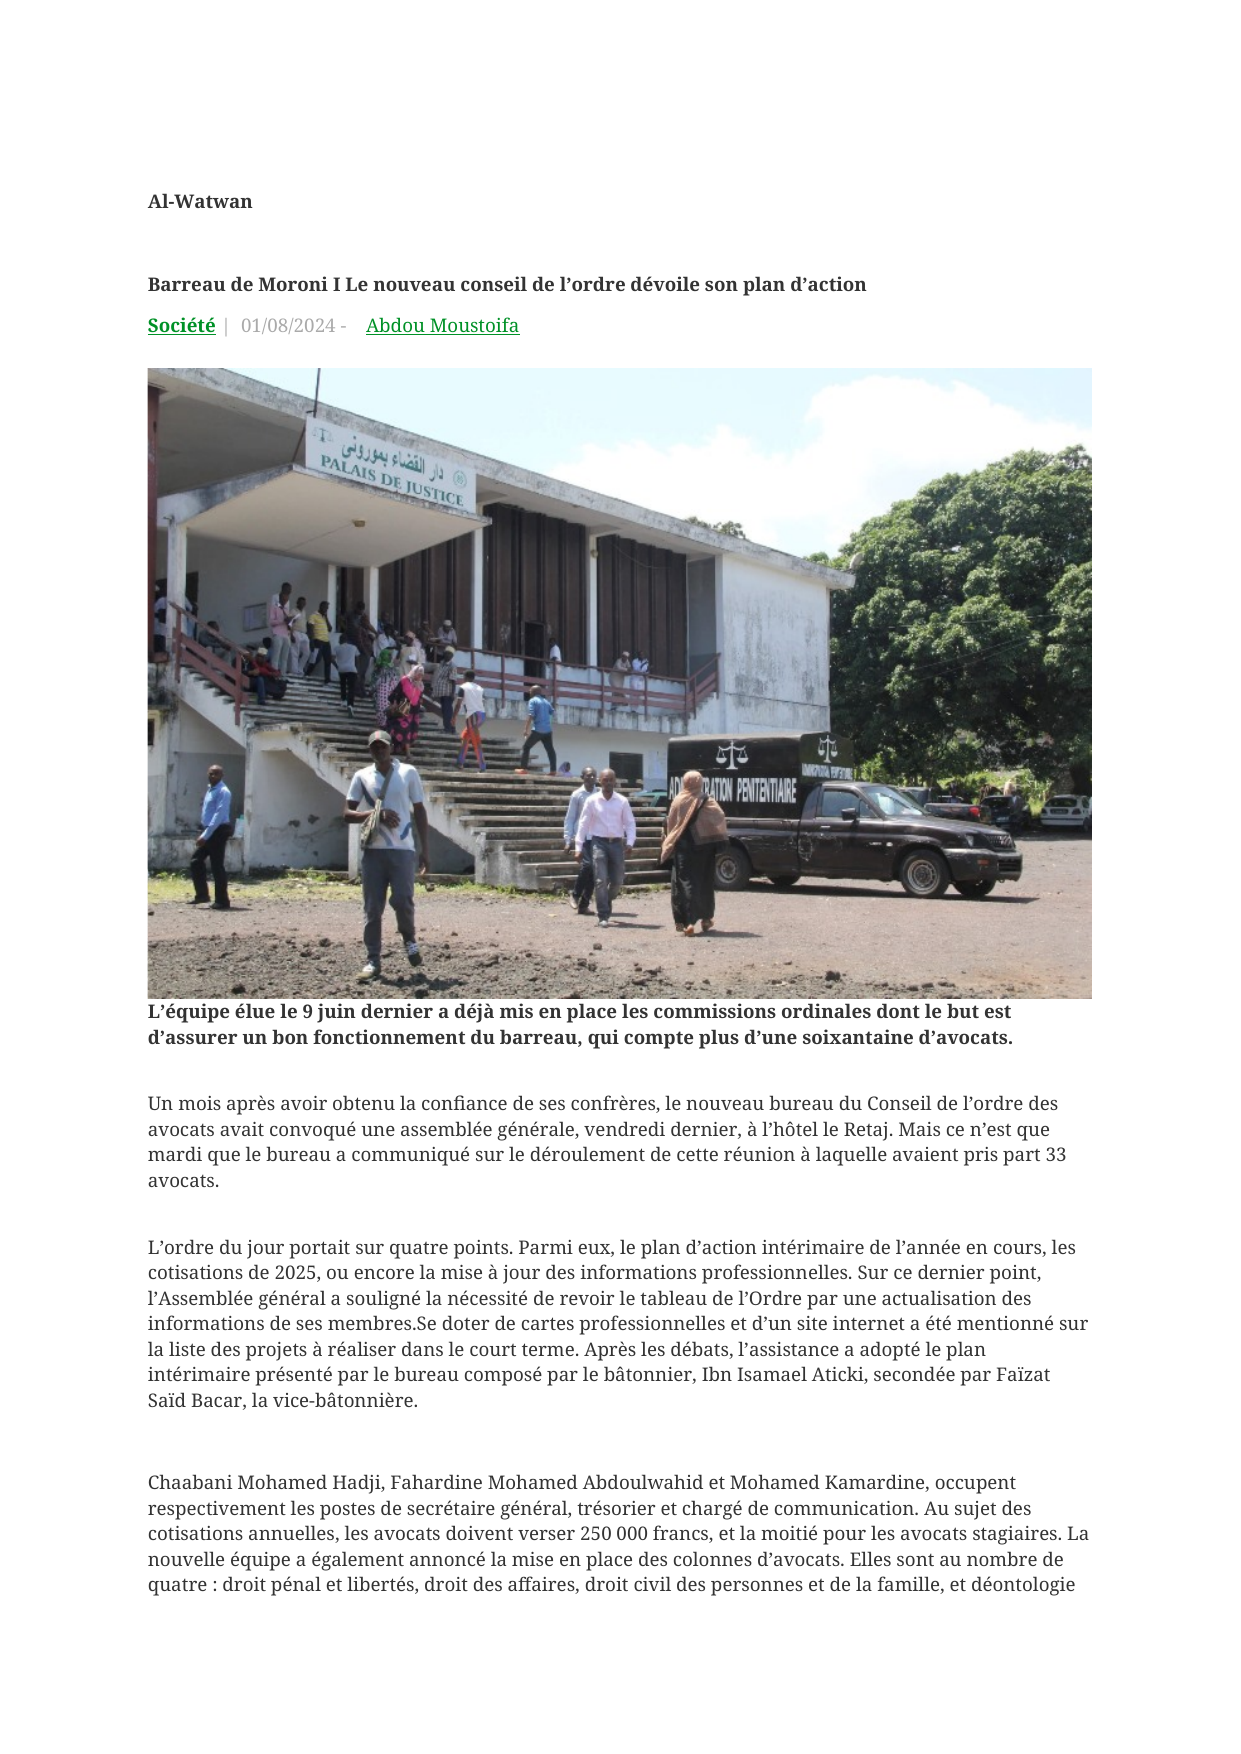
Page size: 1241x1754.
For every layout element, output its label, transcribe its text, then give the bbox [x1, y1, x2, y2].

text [148, 1469, 1093, 1597]
text L’ordre du jour portait sur quatre points. Parmi eux, le plan d’action intérimaire de l’année en cours, les cotisations de 2025, ou encore la mise à jour des informations professionnelles. Sur ce dernier point, l’Assemblée général a souligné la nécessité de revoir le tableau de l’Ordre par une actualisation des informations de ses membres.Se doter de cartes professionnelles et d’un site internet a été mentionné sur la liste des projets à réaliser dans le court terme. Après les débats, l’assistance a adopté le plan intérimaire présenté par le bureau composé par le bâtonnier, Ibn Isamael Aticki, secondée par Faïzat Saïd Bacar, la vice-bâtonnière. [148, 1208, 1093, 1413]
text Société | 01/08/2024 - Abdou Moustoifa [148, 312, 1093, 338]
text Al-Watwan [148, 189, 1093, 214]
text Un mois après avoir obtenu la confiance de ses confrères, le nouveau bureau du Conseil de l’ordre des avocats avait convoqué une assemblée générale, vendredi dernier, à l’hôtel le Retaj. Mais ce n’est que mardi que le bureau a communiqué sur le déroulement de cette réunion à laquelle avaient pris part 33 avocats. [148, 1091, 1093, 1193]
text L’équipe élue le 9 juin dernier a déjà mis en place les commissions ordinales dont le but est d’assurer un bon fonctionnement du barreau, qui compte plus d’une soixantaine d’avocats. [148, 998, 1093, 1049]
picture [147, 368, 1092, 999]
text Barreau de Moroni I Le nouveau conseil de l’ordre dévoile son plan d’action [148, 271, 1093, 297]
